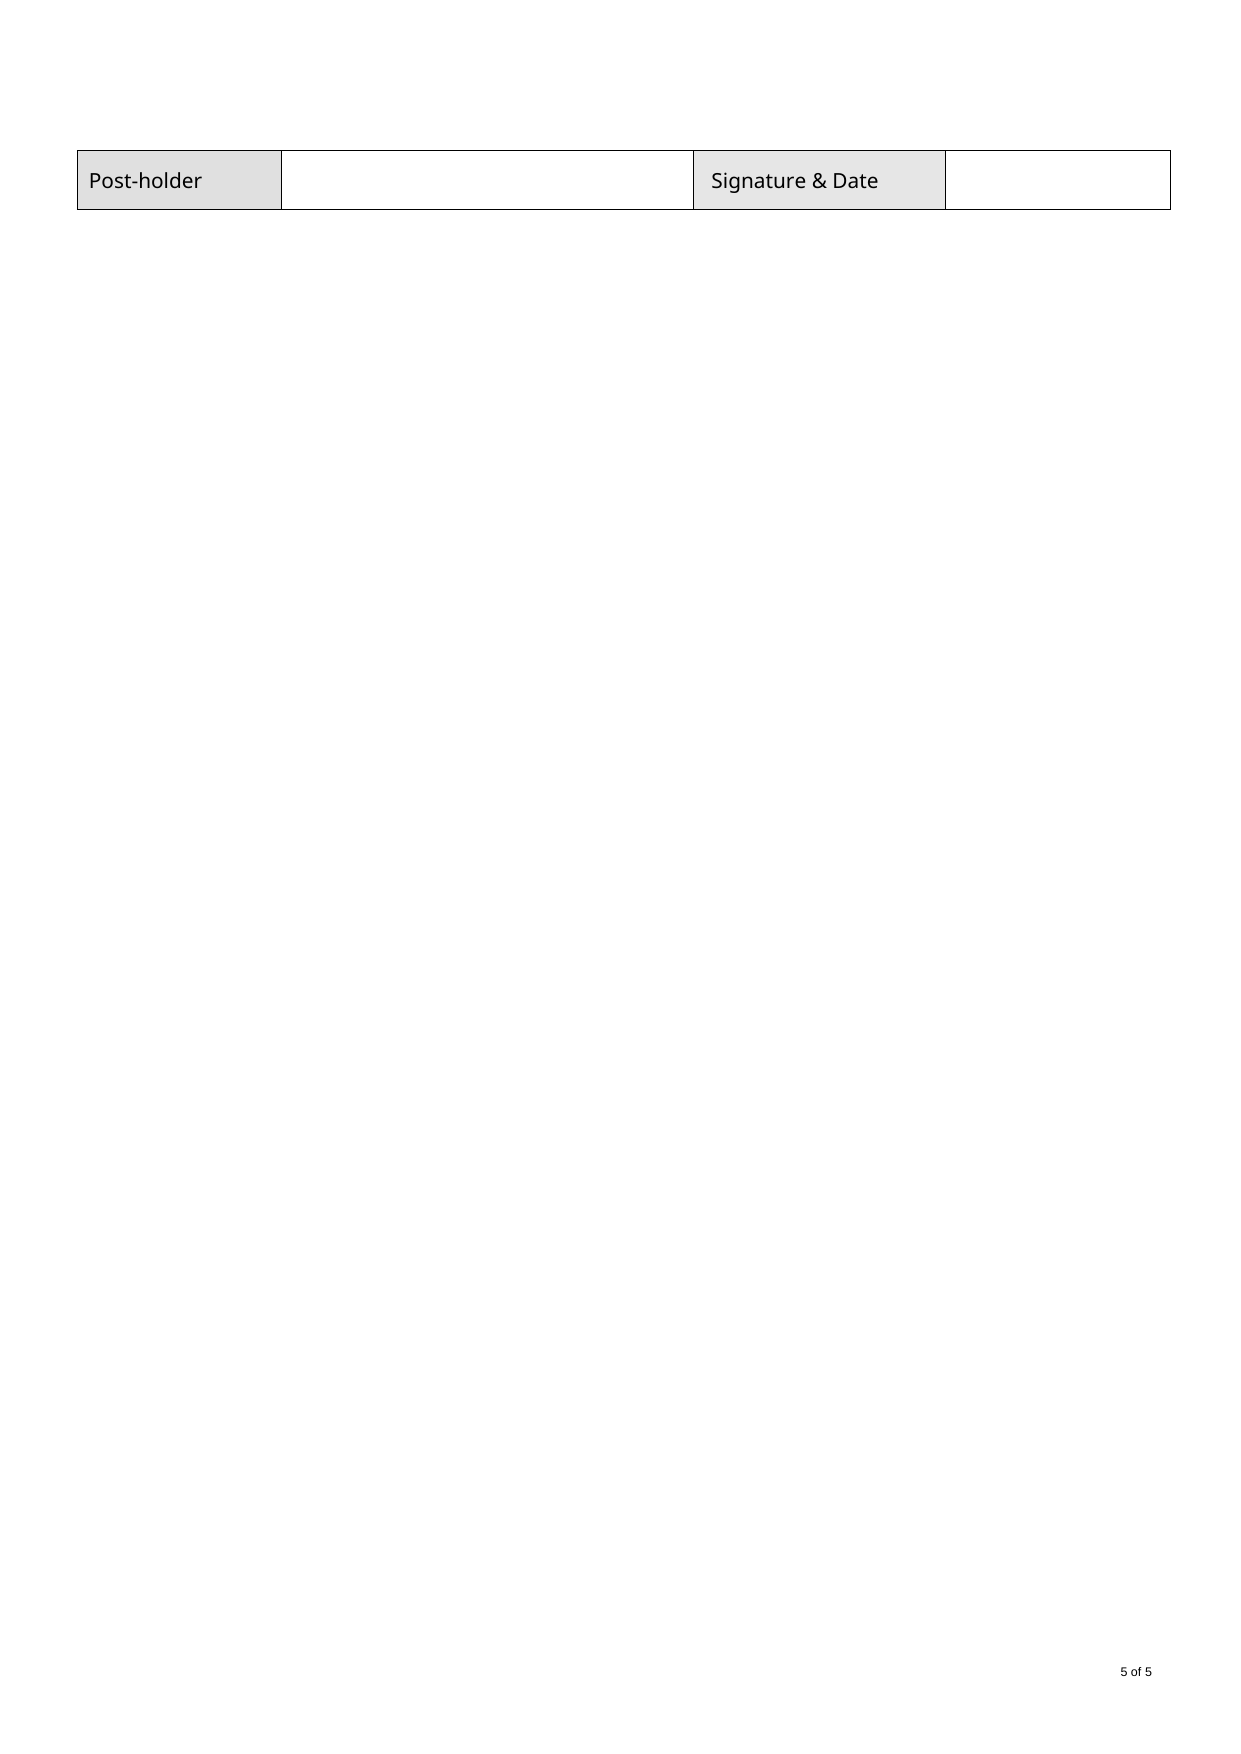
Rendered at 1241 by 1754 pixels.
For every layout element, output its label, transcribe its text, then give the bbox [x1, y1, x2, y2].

table_cell Post-holder [78, 151, 281, 209]
table_cell [946, 151, 1170, 209]
table_cell Signature & Date [694, 151, 945, 209]
table_cell [282, 151, 693, 209]
